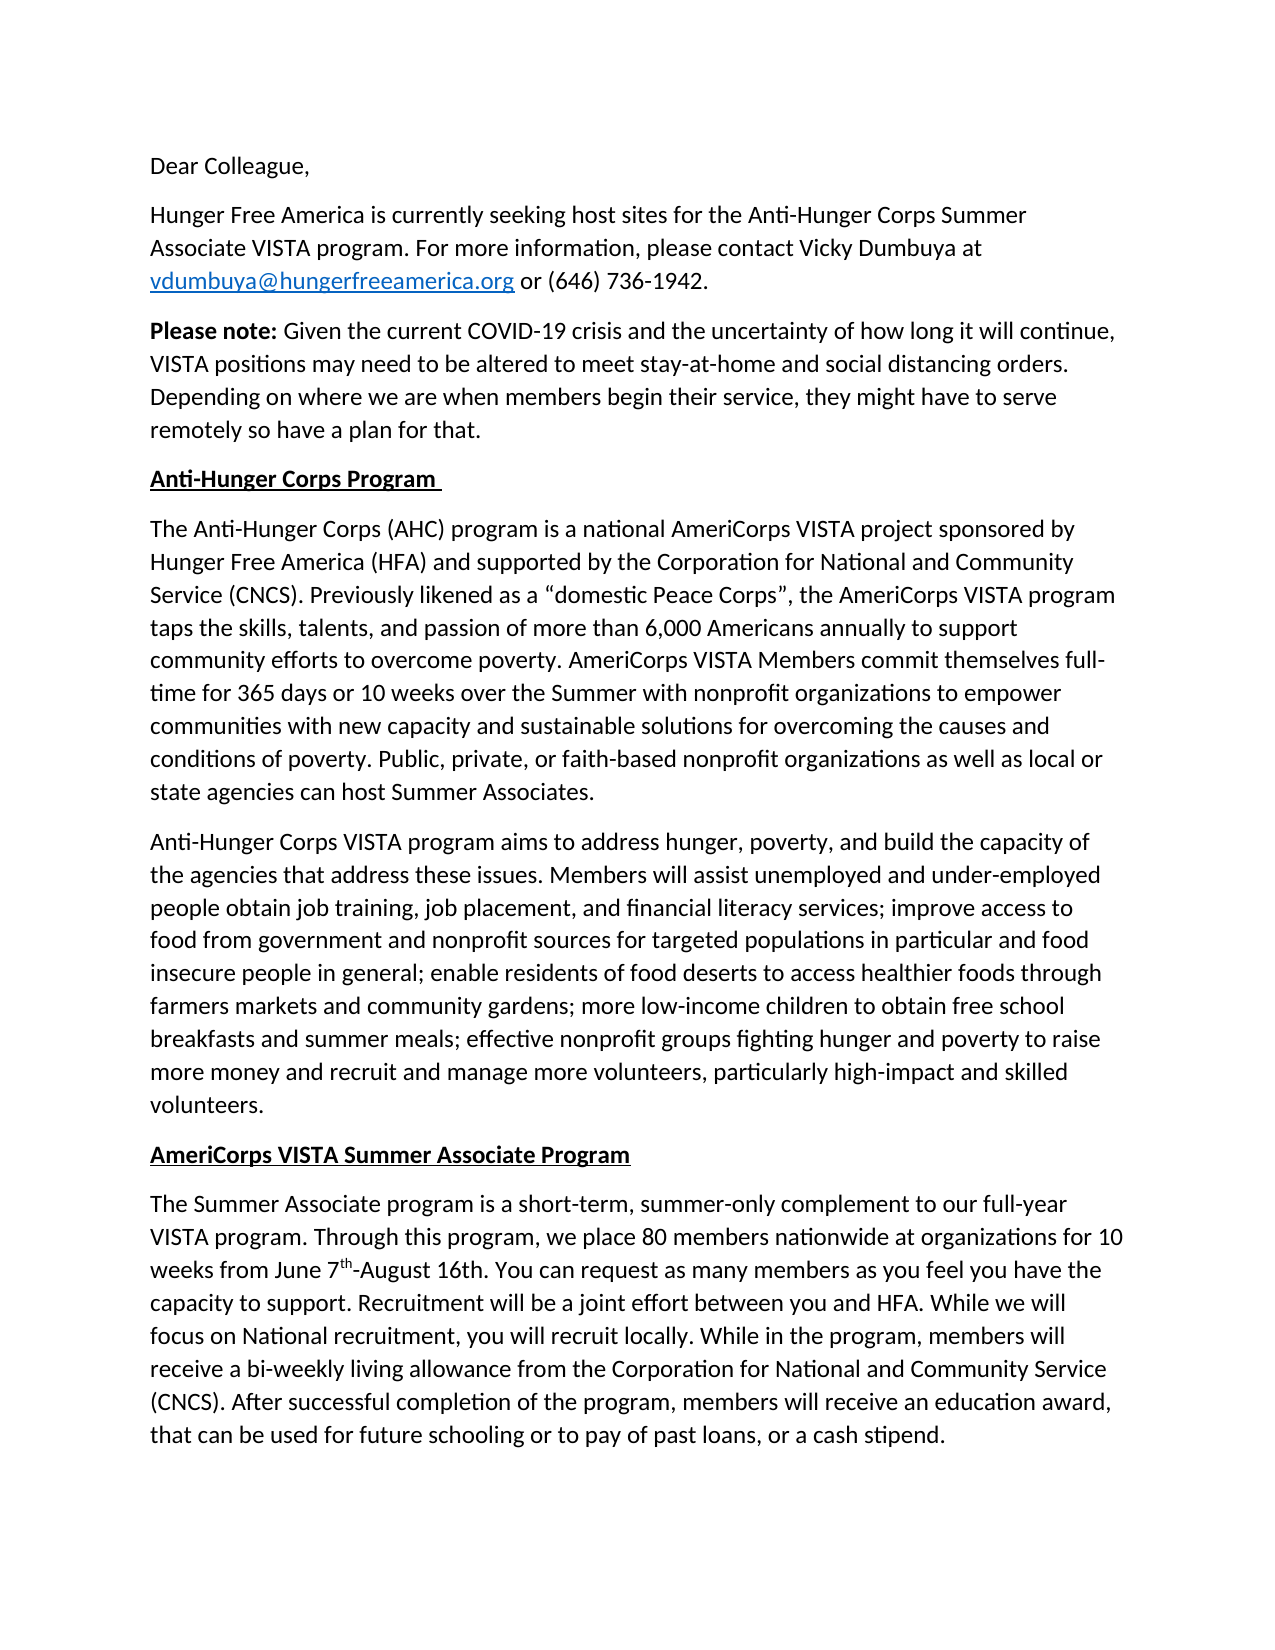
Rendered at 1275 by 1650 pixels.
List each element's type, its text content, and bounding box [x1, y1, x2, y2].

text Anti-Hunger Corps VISTA program aims to address hunger, poverty, and build the capacity of the agencies that address these issues. Members will assist unemployed and under-employed people obtain job training, job placement, and financial literacy services; improve access to food from government and nonprofit sources for targeted populations in particular and food insecure people in general; enable residents of food deserts to access healthier foods through farmers markets and community gardens; more low-income children to obtain free school breakfasts and summer meals; effective nonprofit groups fighting hunger and poverty to raise more money and recruit and manage more volunteers, particularly high-impact and skilled volunteers. [150, 826, 1125, 1120]
text The Summer Associate program is a short-term, summer-only complement to our full-year VISTA program. Through this program, we place 80 members nationwide at organizations for 10 weeks from June 7th-August 16th. You can request as many members as you feel you have the capacity to support. Recruitment will be a joint effort between you and HFA. While we will focus on National recruitment, you will recruit locally. While in the program, members will receive a bi-weekly living allowance from the Corporation for National and Community Service (CNCS). After successful completion of the program, members will receive an education award, that can be used for future schooling or to pay of past loans, or a cash stipend. [150, 1188, 1125, 1449]
text Dear Colleague, [150, 150, 1125, 181]
text Anti-Hunger Corps Program [150, 463, 1125, 494]
text Please note: Given the current COVID-19 crisis and the uncertainty of how long it will continue, VISTA positions may need to be altered to meet stay-at-home and social distancing orders. Depending on where we are when members begin their service, they might have to serve remotely so have a plan for that. [150, 315, 1125, 444]
text The Anti-Hunger Corps (AHC) program is a national AmeriCorps VISTA project sponsored by Hunger Free America (HFA) and supported by the Corporation for National and Community Service (CNCS). Previously likened as a “domestic Peace Corps”, the AmeriCorps VISTA program taps the skills, talents, and passion of more than 6,000 Americans annually to support community efforts to overcome poverty. AmeriCorps VISTA Members commit themselves full-time for 365 days or 10 weeks over the Summer with nonprofit organizations to empower communities with new capacity and sustainable solutions for overcoming the causes and conditions of poverty. Public, private, or faith-based nonprofit organizations as well as local or state agencies can host Summer Associates. [150, 513, 1125, 807]
text Hunger Free America is currently seeking host sites for the Anti-Hunger Corps Summer Associate VISTA program. For more information, please contact Vicky Dumbuya at vdumbuya@hungerfreeamerica.org or (646) 736-1942. [150, 199, 1125, 296]
text AmeriCorps VISTA Summer Associate Program [150, 1139, 1125, 1169]
